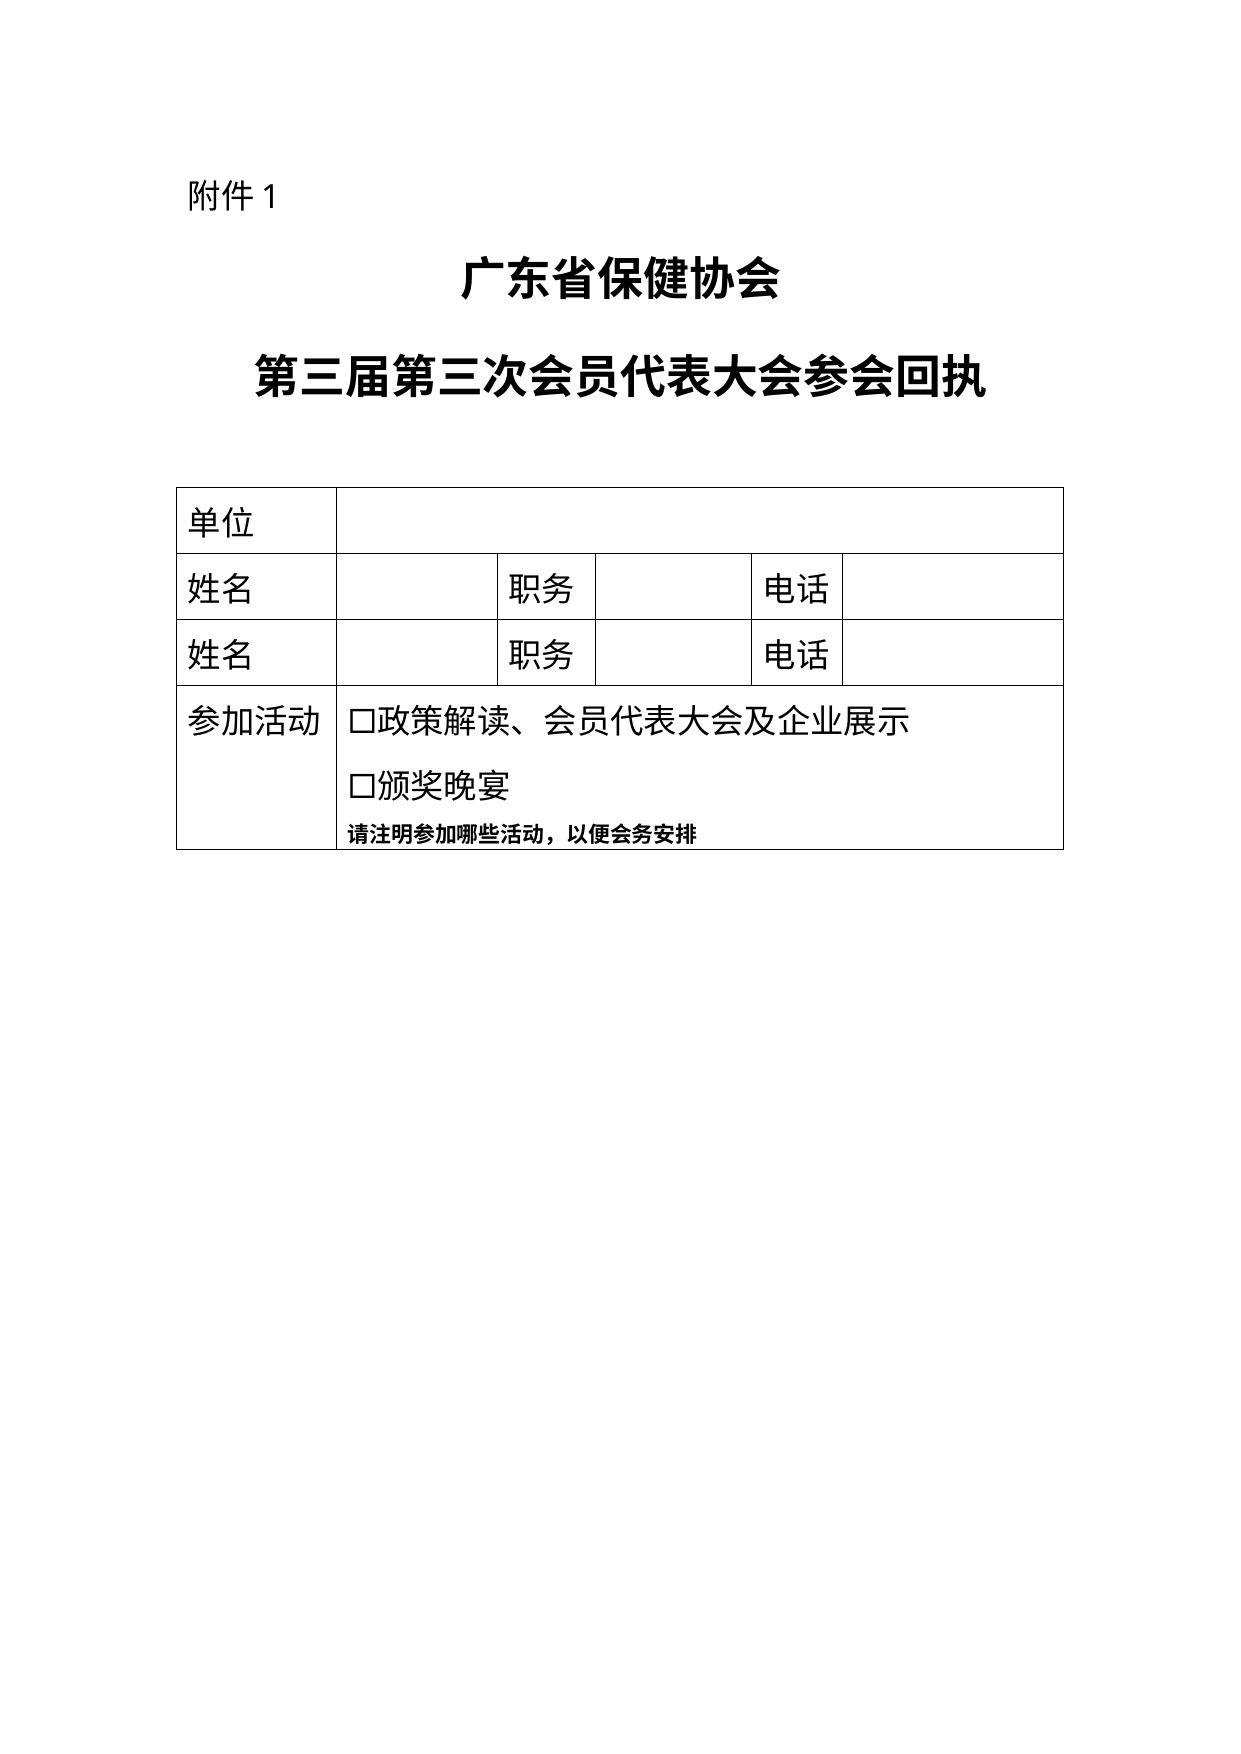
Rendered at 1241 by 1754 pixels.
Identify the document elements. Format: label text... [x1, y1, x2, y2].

table_cell 电话 [752, 554, 842, 619]
table_cell 政策解读、会员代表大会及企业展示 颁奖晚宴 请注明参加哪些活动，以便会务安排 [337, 686, 1063, 849]
table_cell [337, 620, 497, 685]
table_header [337, 488, 1063, 553]
table_cell [843, 554, 1063, 619]
table_cell 参加活动 [177, 686, 336, 849]
text 附件1 [187, 162, 1053, 227]
table_cell [596, 554, 751, 619]
table_cell 姓名 [177, 554, 336, 619]
table_cell 职务 [498, 620, 595, 685]
table_cell 电话 [752, 620, 842, 685]
table_cell [596, 620, 751, 685]
text 广东省保健协会 [187, 227, 1053, 324]
table_cell [337, 554, 497, 619]
table_cell 姓名 [177, 620, 336, 685]
table_header 单位 [177, 488, 336, 553]
table_cell [843, 620, 1063, 685]
text 第三届第三次会员代表大会参会回执 [187, 324, 1053, 422]
table_cell 职务 [498, 554, 595, 619]
